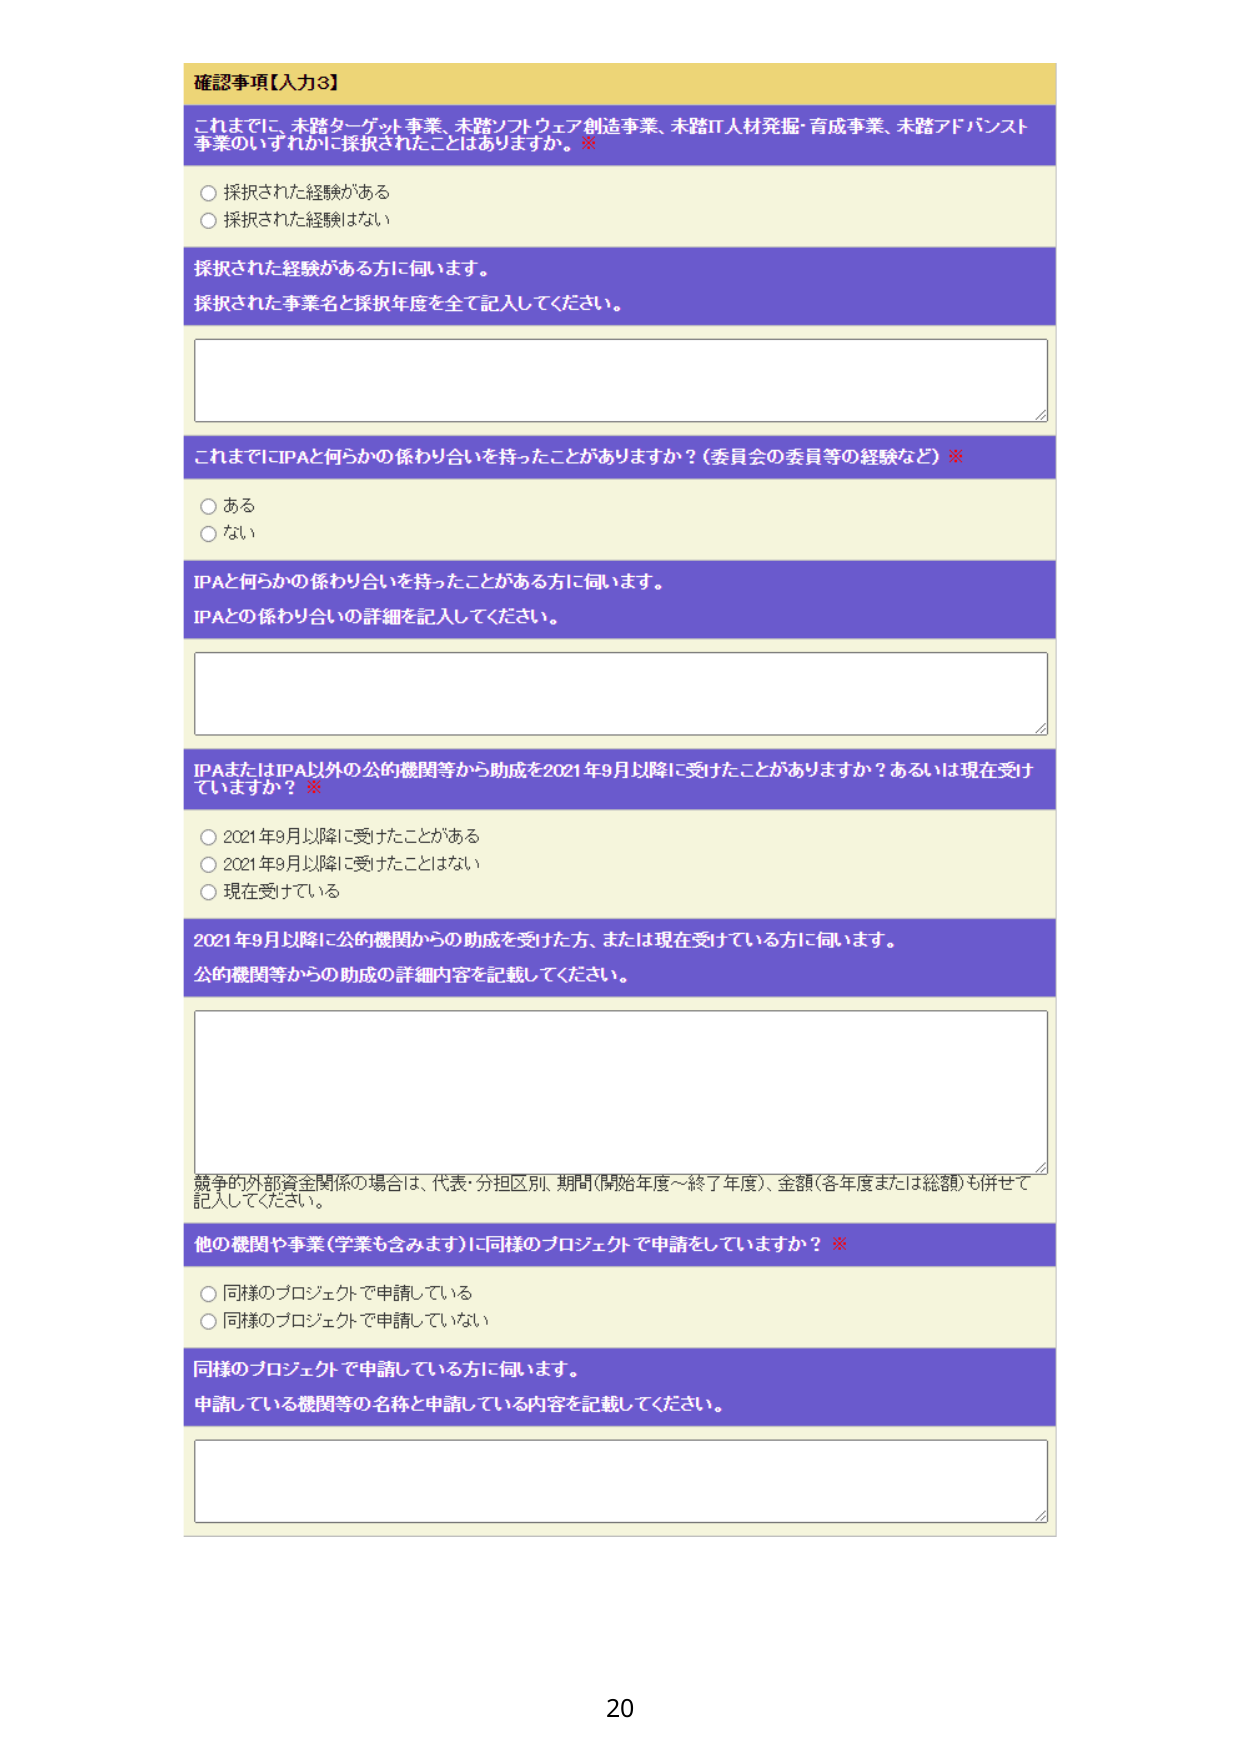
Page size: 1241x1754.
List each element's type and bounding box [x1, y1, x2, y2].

picture [183, 63, 1057, 1537]
